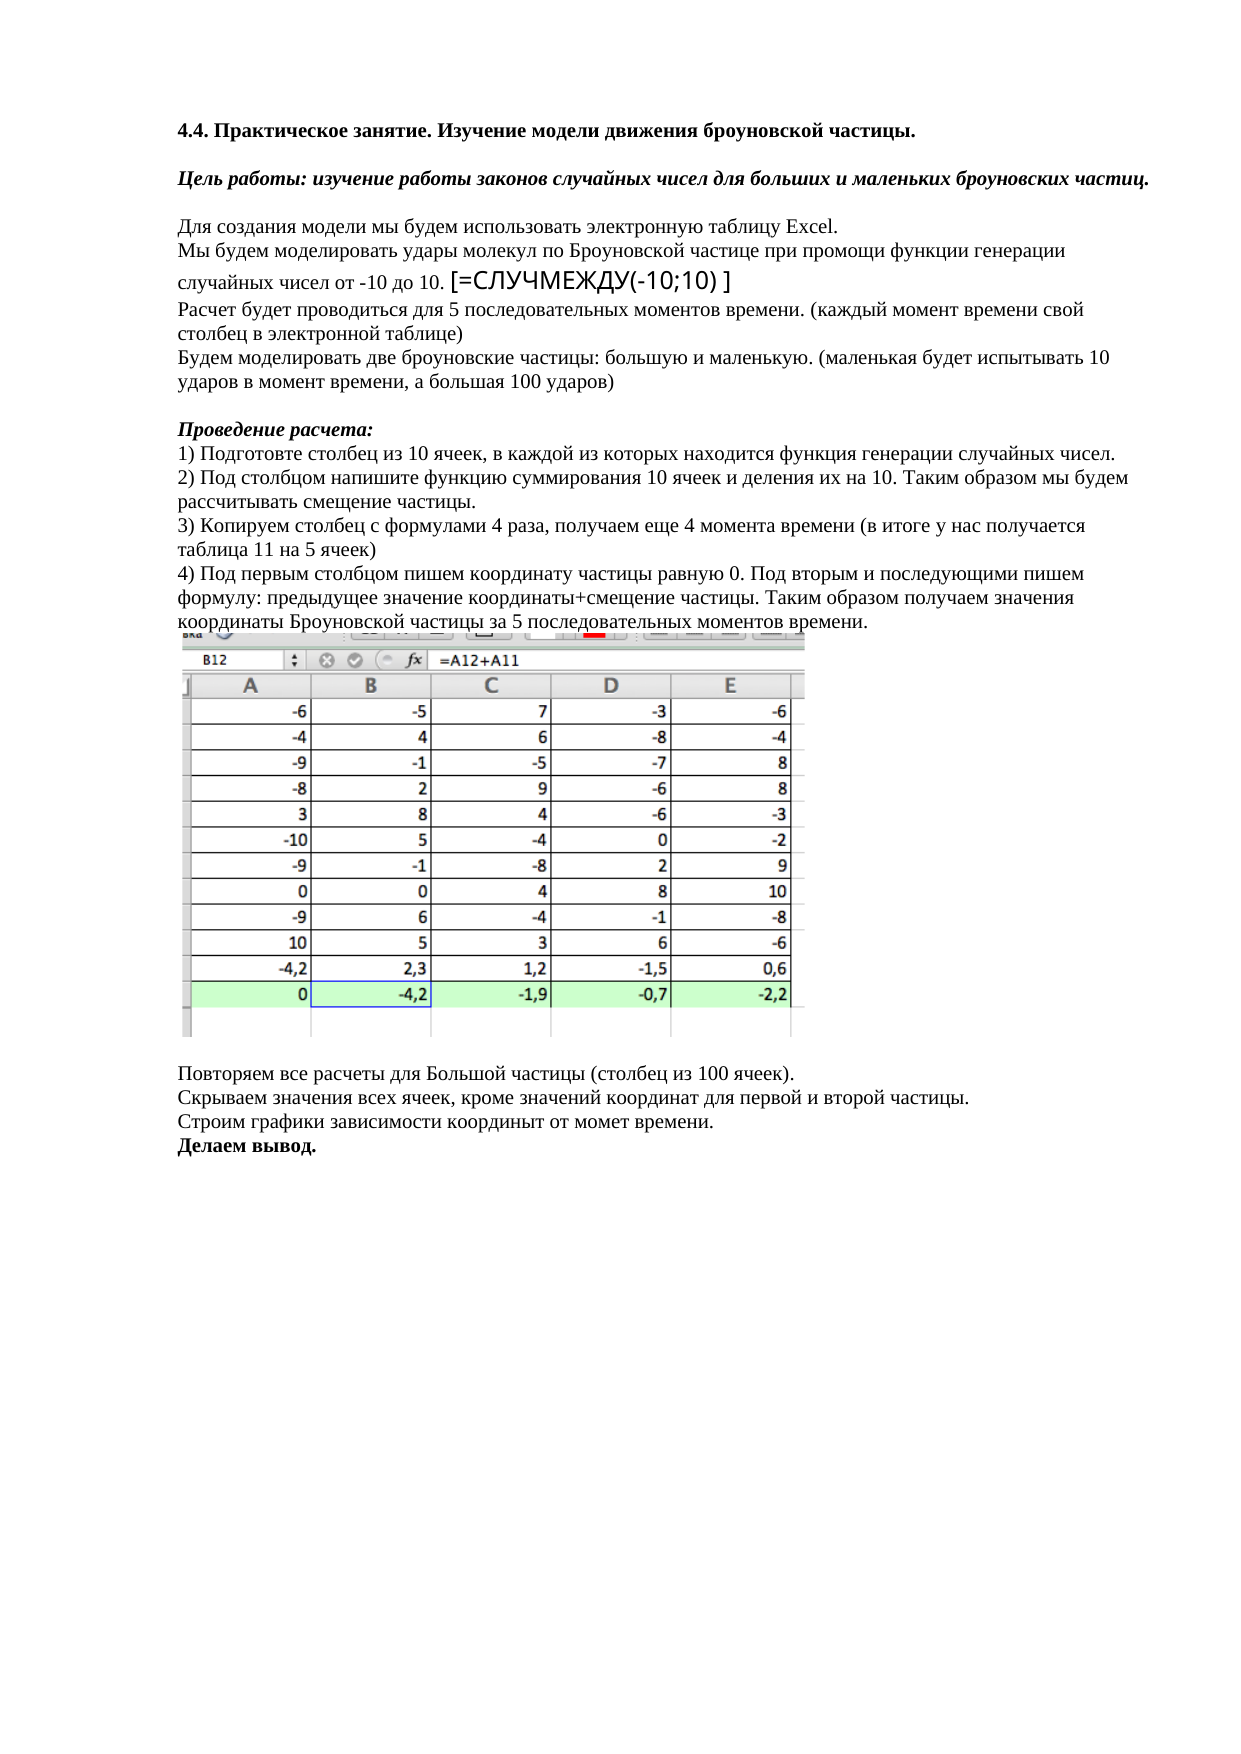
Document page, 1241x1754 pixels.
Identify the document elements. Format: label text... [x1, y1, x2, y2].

text 3) Копируем столбец с формулами 4 раза, получаем еще 4 момента времени (в итоге у нас получается таблица 11 на 5 ячеек) [177, 513, 1152, 561]
text 4) Под первым столбцом пишем координату частицы равную 0. Под вторым и последующими пишем формулу: предыдущее значение координаты+смещение частицы. Таким образом получаем значения координаты Броуновской частицы за 5 последовательных моментов времени. [177, 561, 1152, 633]
text Повторяем все расчеты для Большой частицы (столбец из 100 ячеек). [177, 1061, 1152, 1085]
picture [182, 633, 805, 1037]
text Для создания модели мы будем использовать электронную таблицу Excel. [177, 214, 1152, 238]
text Мы будем моделировать удары молекул по Броуновской частице при промощи функции генерации случайных чисел от -10 до 10. [=СЛУЧМЕЖДУ(-10;10) ] [177, 238, 1152, 297]
text Проведение расчета: 1) Подготовте столбец из 10 ячеек, в каждой из которых находится функция генерации случайных чисел. [177, 417, 1152, 465]
text Делаем вывод. [177, 1133, 1152, 1157]
text Расчет будет проводиться для 5 последовательных моментов времени. (каждый момент времени свой столбец в электронной таблице) [177, 297, 1152, 345]
text Будем моделировать две броуновские частицы: большую и маленькую. (маленькая будет испытывать 10 ударов в момент времени, а большая 100 ударов) [177, 345, 1152, 393]
text 2) Под столбцом напишите функцию суммирования 10 ячеек и деления их на 10. Таким образом мы будем рассчитывать смещение частицы. [177, 465, 1152, 513]
text Скрываем значения всех ячеек, кроме значений координат для первой и второй частицы. [177, 1085, 1152, 1109]
text Цель работы: изучение работы законов случайных чисел для больших и маленьких броуновских частиц. [177, 166, 1152, 190]
text Строим графики зависимости координыт от момет времени. [177, 1109, 1152, 1133]
text 4.4. Практическое занятие. Изучение модели движения броуновской частицы. [177, 118, 1152, 142]
